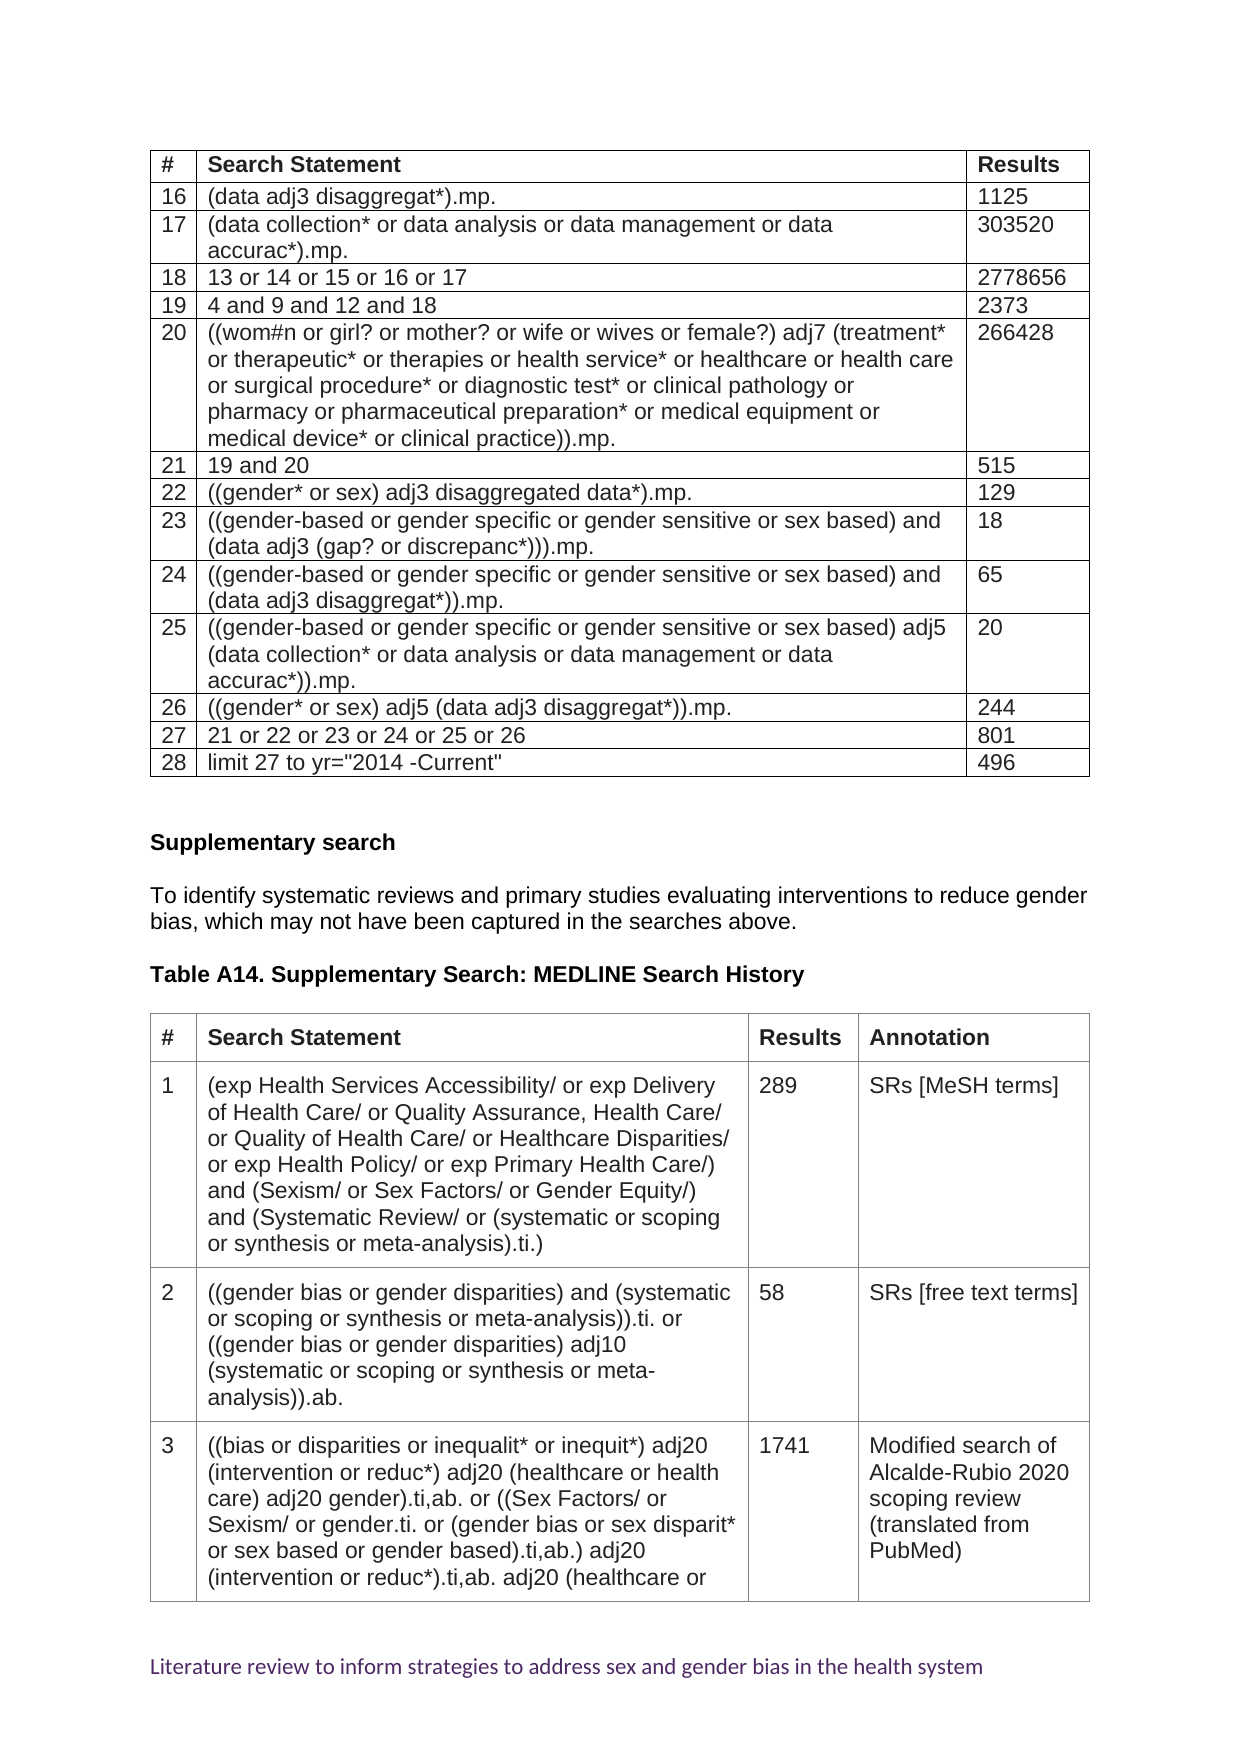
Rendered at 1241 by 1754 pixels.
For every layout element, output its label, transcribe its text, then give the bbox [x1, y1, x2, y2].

table_cell 19 [151, 292, 196, 318]
table_cell 13 or 14 or 15 or 16 or 17 [197, 264, 966, 291]
text Supplementary search [150, 829, 1090, 856]
table_cell (data adj3 disaggregat*).mp. [197, 183, 966, 209]
table_cell 289 [749, 1062, 858, 1267]
table_cell 22 [151, 479, 196, 506]
text Table A14. Supplementary Search: MEDLINE Search History [150, 961, 1090, 987]
table_cell 65 [967, 561, 1089, 613]
table_cell 244 [967, 694, 1089, 721]
table_cell 58 [749, 1268, 858, 1421]
table_cell 2373 [967, 292, 1089, 318]
table_cell 515 [967, 452, 1089, 478]
table_cell 21 [151, 452, 196, 478]
table_cell 1125 [967, 183, 1089, 209]
table_header Results [967, 151, 1089, 182]
table_cell 303520 [967, 211, 1089, 263]
table_cell 18 [151, 264, 196, 291]
table_cell ((gender-based or gender specific or gender sensitive or sex based) adj5 (data collection* or data analysis or data management or data accurac*)).mp. [197, 614, 966, 693]
table_cell 26 [151, 694, 196, 721]
table_cell 24 [151, 561, 196, 613]
table_cell (exp Health Services Accessibility/ or exp Delivery of Health Care/ or Quality Assurance, Health Care/ or Quality of Health Care/ or Healthcare Disparities/ or exp Health Policy/ or exp Primary Health Care/) and (Sexism/ or Sex Factors/ or Gender Equity/) and (Systematic Review/ or (systematic or scoping or synthesis or meta-analysis).ti.) [197, 1062, 748, 1267]
table_header # [151, 1014, 196, 1061]
table_cell limit 27 to yr="2014 -Current" [197, 749, 966, 776]
table_cell 20 [151, 319, 196, 451]
table_cell 1 [151, 1062, 196, 1267]
table_cell 25 [151, 614, 196, 693]
table_cell 23 [151, 507, 196, 559]
table_cell 266428 [967, 319, 1089, 451]
table_cell 1741 [749, 1422, 858, 1601]
table_header Search Statement [197, 1014, 748, 1061]
table_header # [151, 151, 196, 182]
table_cell ((wom#n or girl? or mother? or wife or wives or female?) adj7 (treatment* or therapeutic* or therapies or health service* or healthcare or health care or surgical procedure* or diagnostic test* or clinical pathology or pharmacy or pharmaceutical preparation* or medical equipment or medical device* or clinical practice)).mp. [197, 319, 966, 451]
table_cell 27 [151, 722, 196, 748]
table_cell 801 [967, 722, 1089, 748]
table_header Results [749, 1014, 858, 1061]
table_cell 496 [967, 749, 1089, 776]
table_cell 18 [967, 507, 1089, 559]
table_cell 19 and 20 [197, 452, 966, 478]
table_cell ((gender* or sex) adj5 (data adj3 disaggregat*)).mp. [197, 694, 966, 721]
table_cell ((gender bias or gender disparities) and (systematic or scoping or synthesis or meta-analysis)).ti. or ((gender bias or gender disparities) adj10 (systematic or scoping or synthesis or meta-analysis)).ab. [197, 1268, 748, 1421]
table_header Search Statement [197, 151, 966, 182]
table_cell ((gender-based or gender specific or gender sensitive or sex based) and (data adj3 disaggregat*)).mp. [197, 561, 966, 613]
table_cell SRs [MeSH terms] [859, 1062, 1089, 1267]
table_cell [197, 1422, 748, 1601]
table_cell 16 [151, 183, 196, 209]
table_cell 2778656 [967, 264, 1089, 291]
table_cell 17 [151, 211, 196, 263]
table_cell 2 [151, 1268, 196, 1421]
table_cell ((gender-based or gender specific or gender sensitive or sex based) and (data adj3 (gap? or discrepanc*))).mp. [197, 507, 966, 559]
table_cell 129 [967, 479, 1089, 506]
table_cell ((gender* or sex) adj3 disaggregated data*).mp. [197, 479, 966, 506]
table_header Annotation [859, 1014, 1089, 1061]
table_cell (data collection* or data analysis or data management or data accurac*).mp. [197, 211, 966, 263]
table_cell 3 [151, 1422, 196, 1601]
table_cell 21 or 22 or 23 or 24 or 25 or 26 [197, 722, 966, 748]
table_cell SRs [free text terms] [859, 1268, 1089, 1421]
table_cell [859, 1422, 1089, 1601]
table_cell 20 [967, 614, 1089, 693]
table_cell 4 and 9 and 12 and 18 [197, 292, 966, 318]
table_cell 28 [151, 749, 196, 776]
text To identify systematic reviews and primary studies evaluating interventions to reduce gender bias, which may not have been captured in the searches above. [150, 882, 1090, 935]
